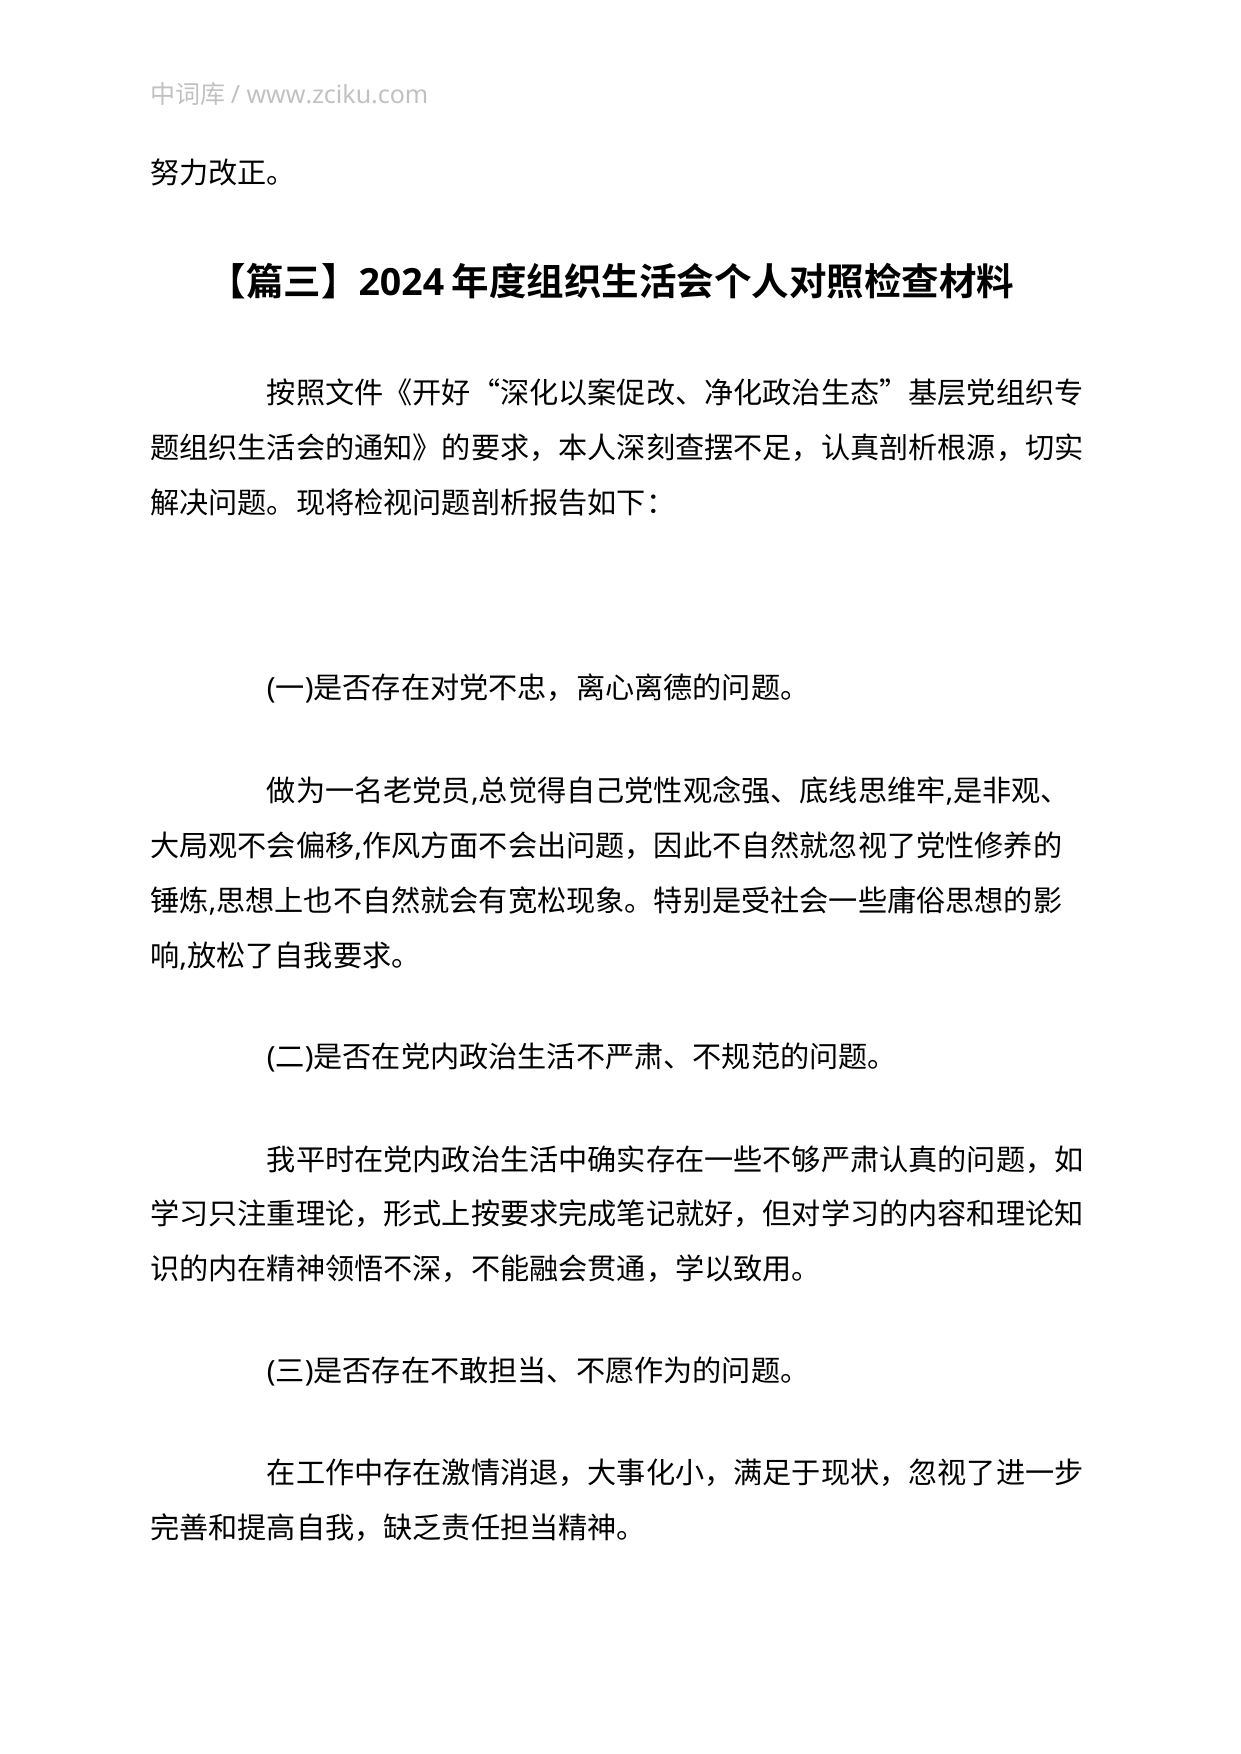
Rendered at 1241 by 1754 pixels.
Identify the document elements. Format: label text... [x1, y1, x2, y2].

text 在工作中存在激情消退，大事化小，满足于现状，忽视了进一步完善和提高自我，缺乏责任担当精神。 [150, 1449, 1090, 1547]
text 做为一名老党员,总觉得自己党性观念强、底线思维牢,是非观、大局观不会偏移,作风方面不会出问题，因此不自然就忽视了党性修养的锤炼,思想上也不自然就会有宽松现象。特别是受社会一些庸俗思想的影响,放松了自我要求。 [150, 767, 1090, 974]
text (三)是否存在不敢担当、不愿作为的问题。 [150, 1348, 1090, 1390]
text 我平时在党内政治生活中确实存在一些不够严肃认真的问题，如学习只注重理论，形式上按要求完成笔记就好，但对学习的内容和理论知识的内在精神领悟不深，不能融会贯通，学以致用。 [150, 1136, 1090, 1288]
text (一)是否存在对党不忠，离心离德的问题。 [150, 665, 1090, 707]
text 按照文件《开好“深化以案促改、净化政治生态”基层党组织专题组织生活会的通知》的要求，本人深刻查摆不足，认真剖析根源，切实解决问题。现将检视问题剖析报告如下： [150, 369, 1090, 521]
text 【篇三】2024年度组织生活会个人对照检查材料 [150, 252, 1090, 306]
text (二)是否在党内政治生活不严肃、不规范的问题。 [150, 1034, 1090, 1076]
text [150, 150, 1090, 192]
